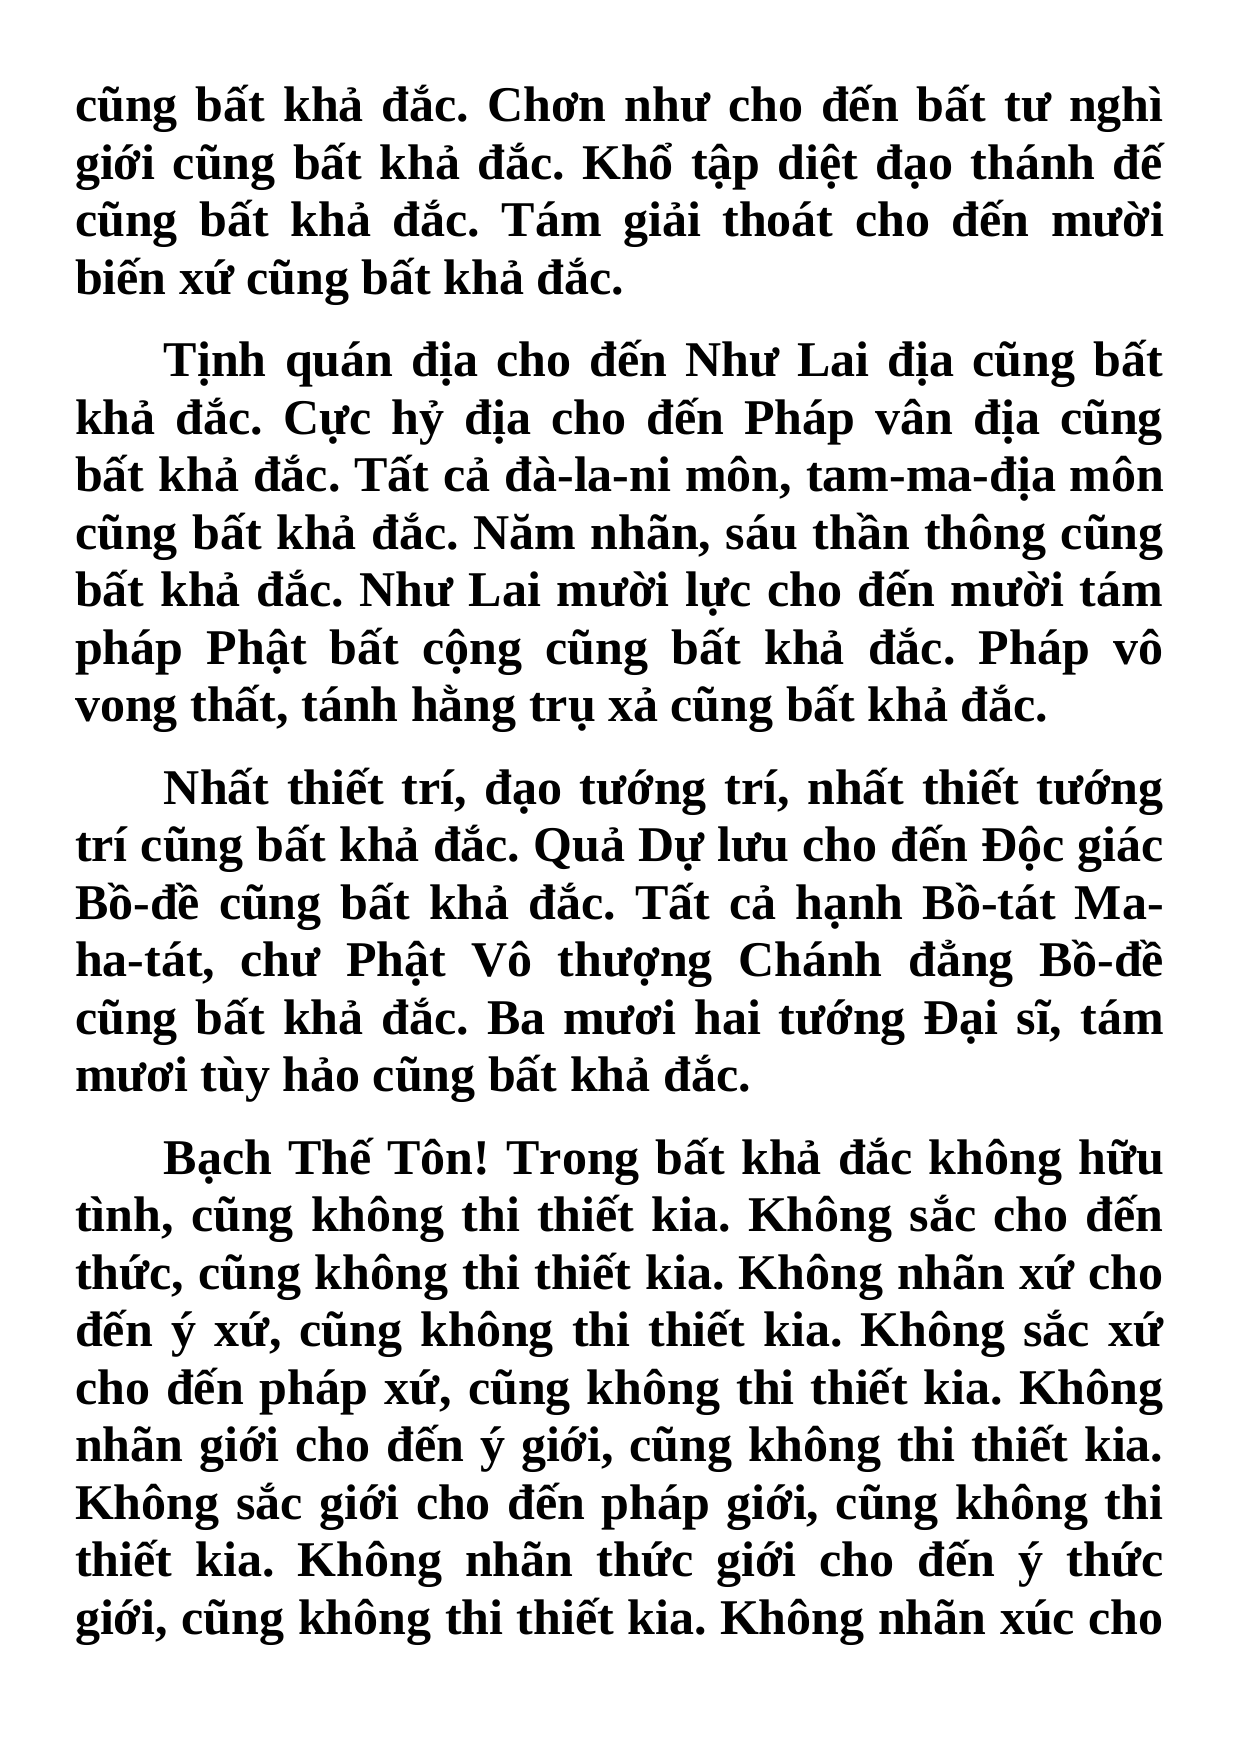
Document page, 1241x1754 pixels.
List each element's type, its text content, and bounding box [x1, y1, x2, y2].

text Nhất thiết trí, đạo tướng trí, nhất thiết tướng trí cũng bất khả đắc. Quả Dự lưu cho đến Độc giác Bồ-đề cũng bất khả đắc. Tất cả hạnh Bồ-tát Ma-ha-tát, chư Phật Vô thượng Chánh đẳng Bồ-đề cũng bất khả đắc. Ba mươi hai tướng Đại sĩ, tám mươi tùy hảo cũng bất khả đắc. [75, 757, 1165, 1102]
text Tịnh quán địa cho đến Như Lai địa cũng bất khả đắc. Cực hỷ địa cho đến Pháp vân địa cũng bất khả đắc. Tất cả đà-la-ni môn, tam-ma-địa môn cũng bất khả đắc. Năm nhãn, sáu thần thông cũng bất khả đắc. Như Lai mười lực cho đến mười tám pháp Phật bất cộng cũng bất khả đắc. Pháp vô vong thất, tánh hằng trụ xả cũng bất khả đắc. [75, 330, 1165, 732]
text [75, 75, 1165, 305]
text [75, 1127, 1165, 1645]
